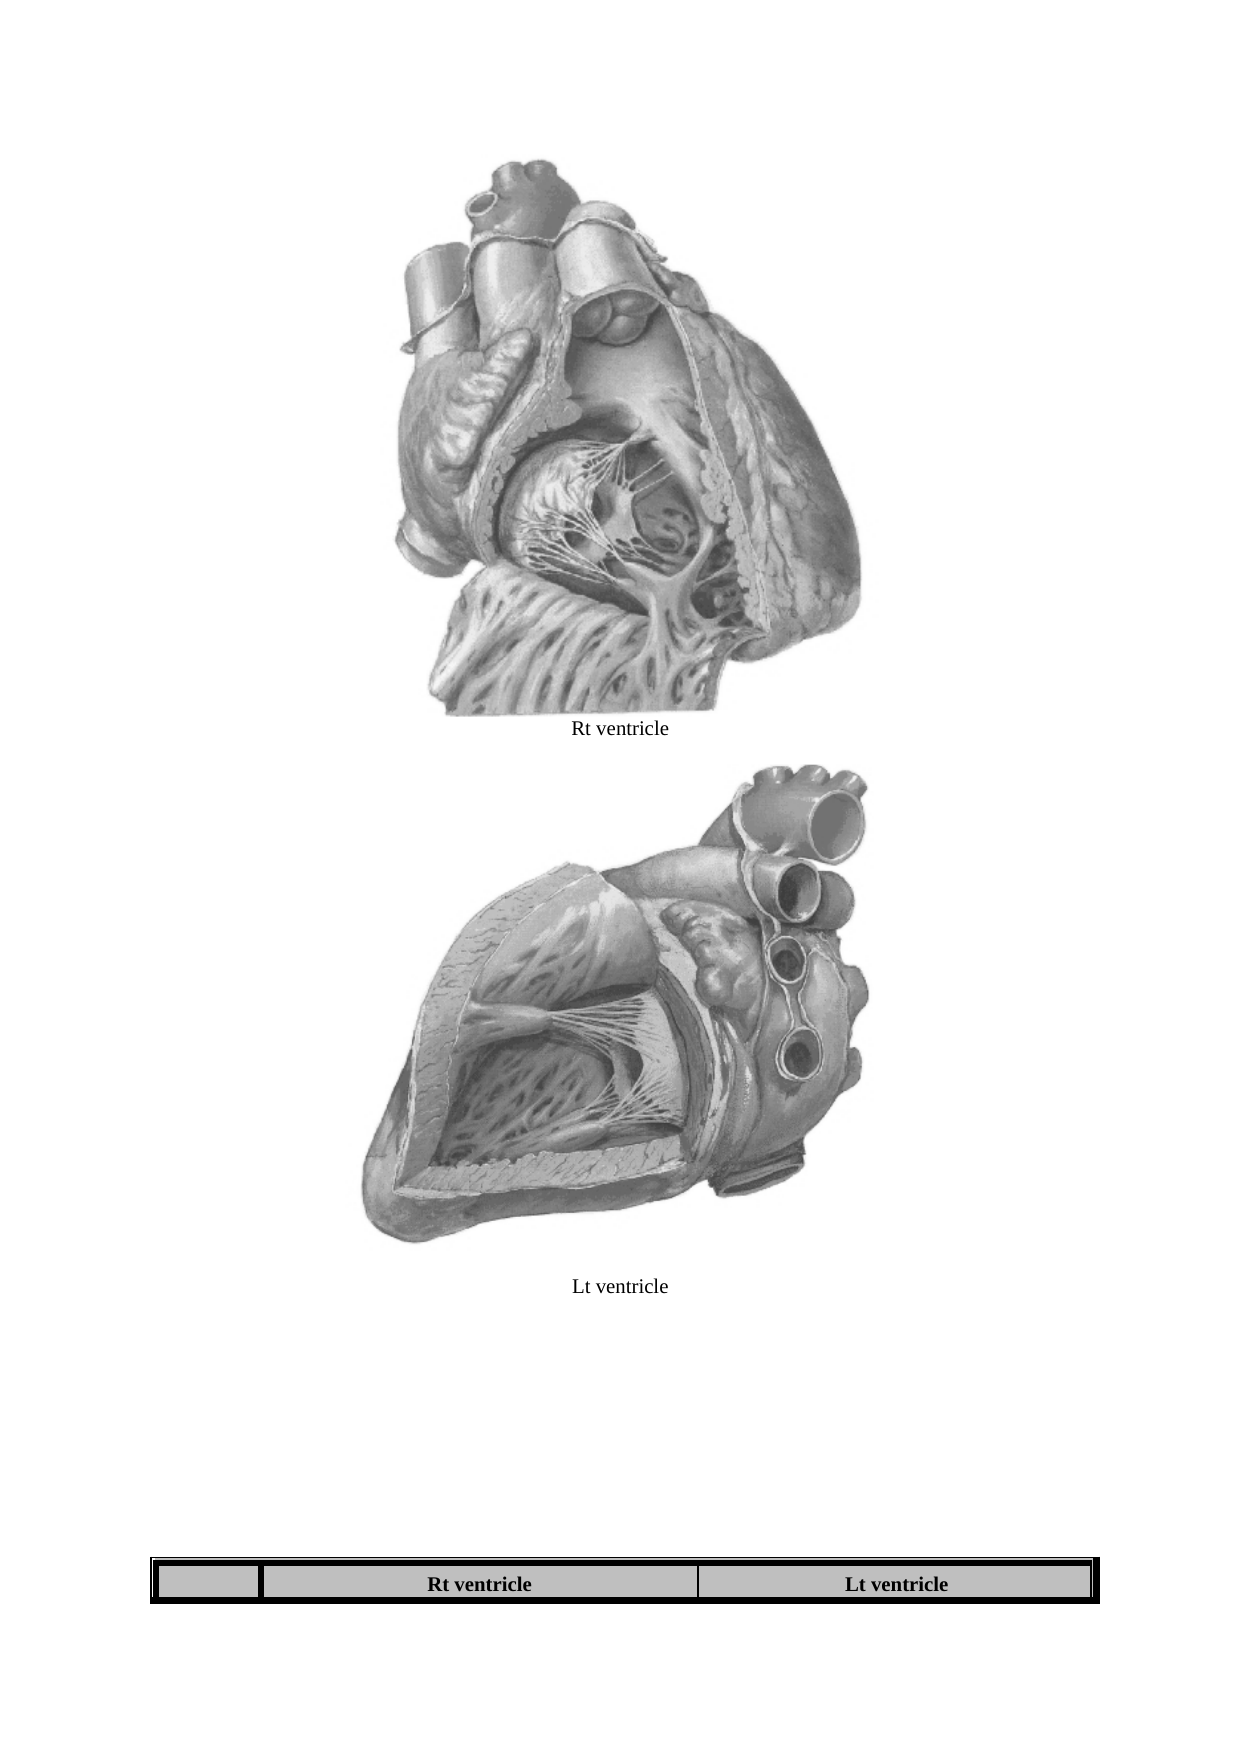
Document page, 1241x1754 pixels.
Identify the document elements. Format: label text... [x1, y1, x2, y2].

table_header Lt ventricle [699, 1566, 1090, 1597]
text Lt ventricle [150, 1274, 1090, 1298]
table_header [159, 1566, 258, 1597]
text Rt ventricle [150, 716, 1090, 740]
table_header Rt ventricle [264, 1566, 697, 1597]
